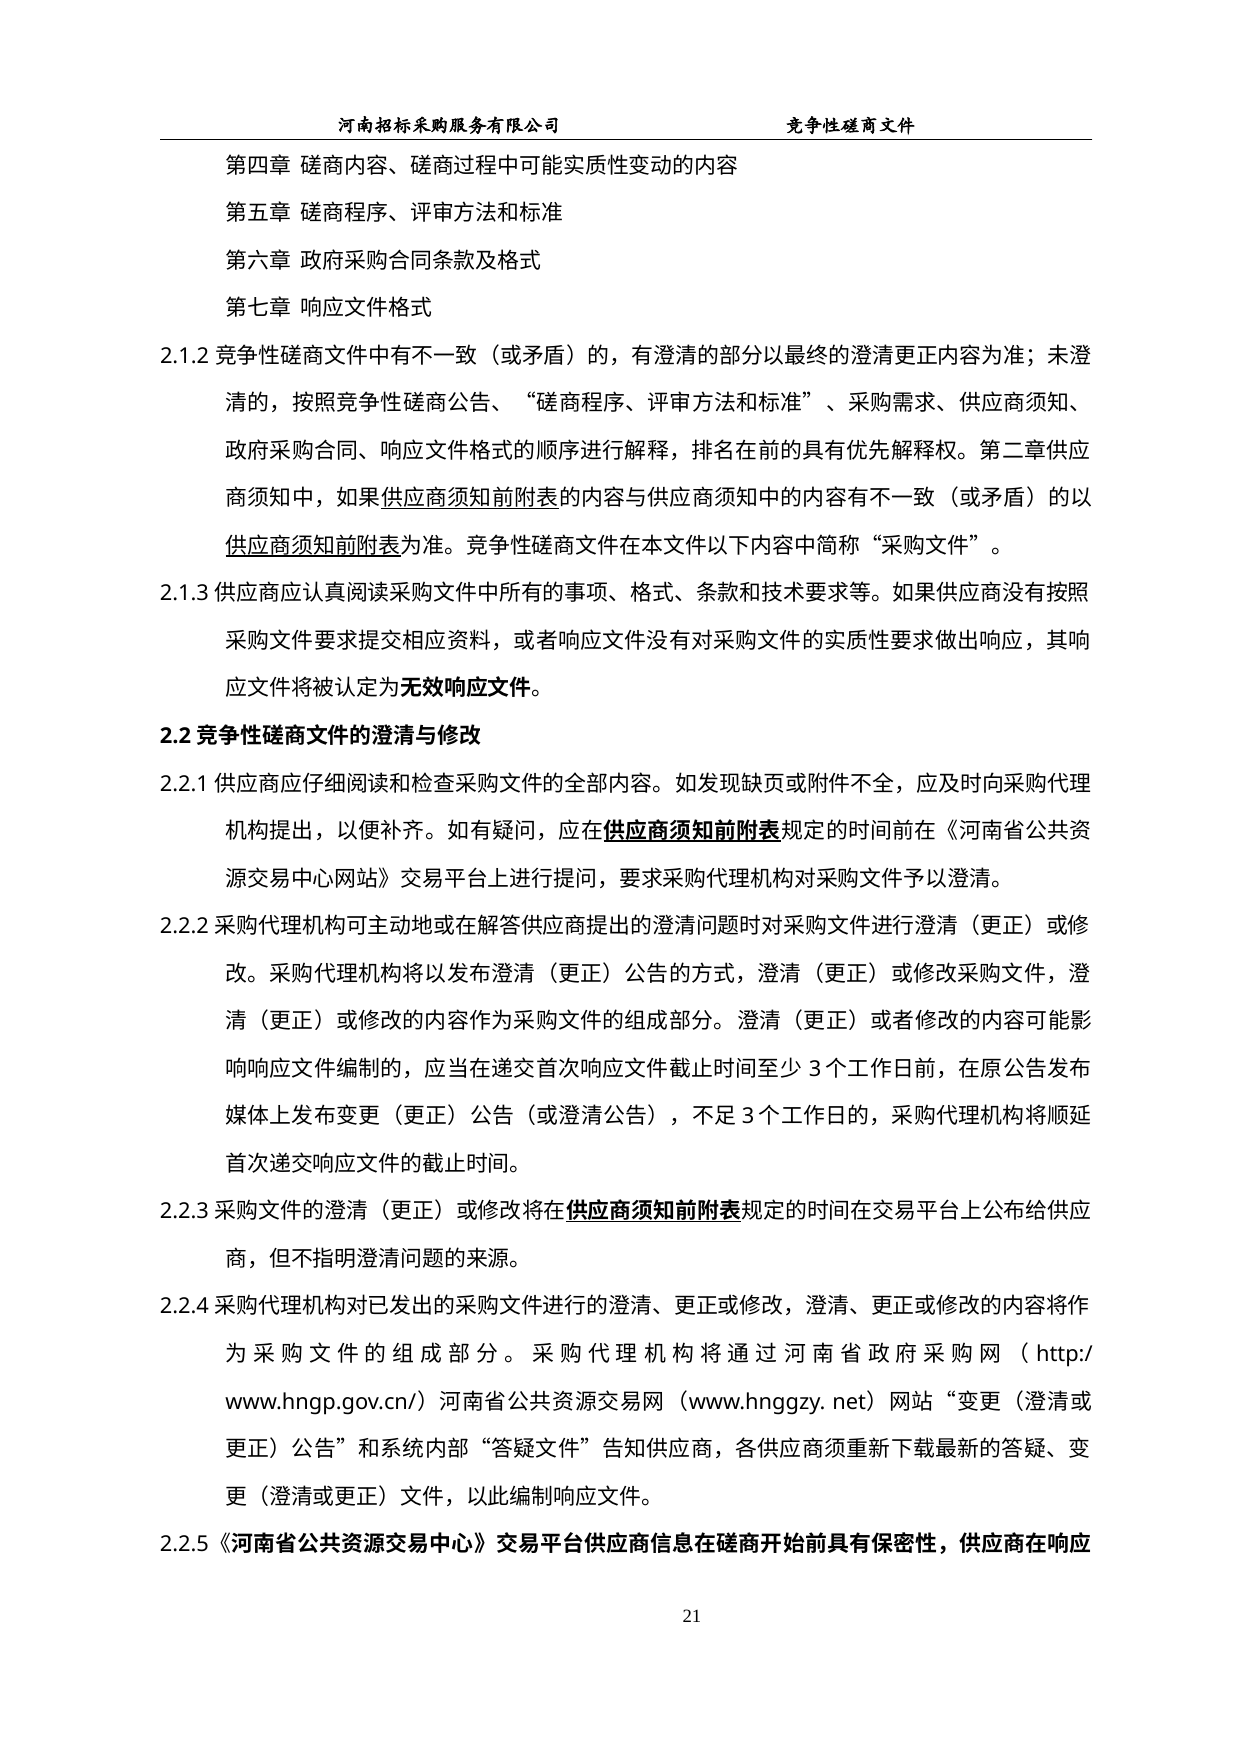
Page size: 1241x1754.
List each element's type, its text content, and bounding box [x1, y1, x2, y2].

subtitle 2.2 竞争性磋商文件的澄清与修改 [159, 718, 1092, 750]
text 2.1.3 供应商应认真阅读采购文件中所有的事项、格式、条款和技术要求等。如果供应商没有按照采购文件要求提交相应资料，或者响应文件没有对采购文件的实质性要求做出响应，其响应文件将被认定为无效响应文件。 [159, 575, 1092, 702]
text 2.2.3 采购文件的澄清（更正）或修改将在供应商须知前附表规定的时间在交易平台上公布给供应商，但不指明澄清问题的来源。 [159, 1193, 1092, 1273]
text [159, 1526, 1092, 1558]
text 第六章 政府采购合同条款及格式 [159, 243, 1092, 274]
text 2.2.4 采购代理机构对已发出的采购文件进行的澄清、更正或修改，澄清、更正或修改的内容将作为采购文件的组成部分。采购代理机构将通过河南省政府采购网（http:/www.hngp.gov.cn/）河南省公共资源交易网（www.hnggzy. net）网站“变更（澄清或更正）公告”和系统内部“答疑文件”告知供应商，各供应商须重新下载最新的答疑、变更（澄清或更正）文件，以此编制响应文件。 [159, 1288, 1092, 1511]
text 第五章 磋商程序、评审方法和标准 [159, 195, 1092, 227]
text 2.2.1 供应商应仔细阅读和检查采购文件的全部内容。如发现缺页或附件不全，应及时向采购代理机构提出，以便补齐。如有疑问，应在供应商须知前附表规定的时间前在《河南省公共资源交易中心网站》交易平台上进行提问，要求采购代理机构对采购文件予以澄清。 [159, 766, 1092, 892]
text 第四章 磋商内容、磋商过程中可能实质性变动的内容 [159, 148, 1092, 179]
text 第七章 响应文件格式 [159, 290, 1092, 322]
text 2.2.2 采购代理机构可主动地或在解答供应商提出的澄清问题时对采购文件进行澄清（更正）或修改。采购代理机构将以发布澄清（更正）公告的方式，澄清（更正）或修改采购文件，澄清（更正）或修改的内容作为采购文件的组成部分。澄清（更正）或者修改的内容可能影响响应文件编制的，应当在递交首次响应文件截止时间至少3个工作日前，在原公告发布媒体上发布变更（更正）公告（或澄清公告），不足3个工作日的，采购代理机构将顺延首次递交响应文件的截止时间。 [159, 908, 1092, 1178]
text 2.1.2 竞争性磋商文件中有不一致（或矛盾）的，有澄清的部分以最终的澄清更正内容为准；未澄清的，按照竞争性磋商公告、“磋商程序、评审方法和标准”、采购需求、供应商须知、政府采购合同、响应文件格式的顺序进行解释，排名在前的具有优先解释权。第二章供应商须知中，如果供应商须知前附表的内容与供应商须知中的内容有不一致（或矛盾）的以供应商须知前附表为准。竞争性磋商文件在本文件以下内容中简称“采购文件”。 [160, 338, 1092, 559]
